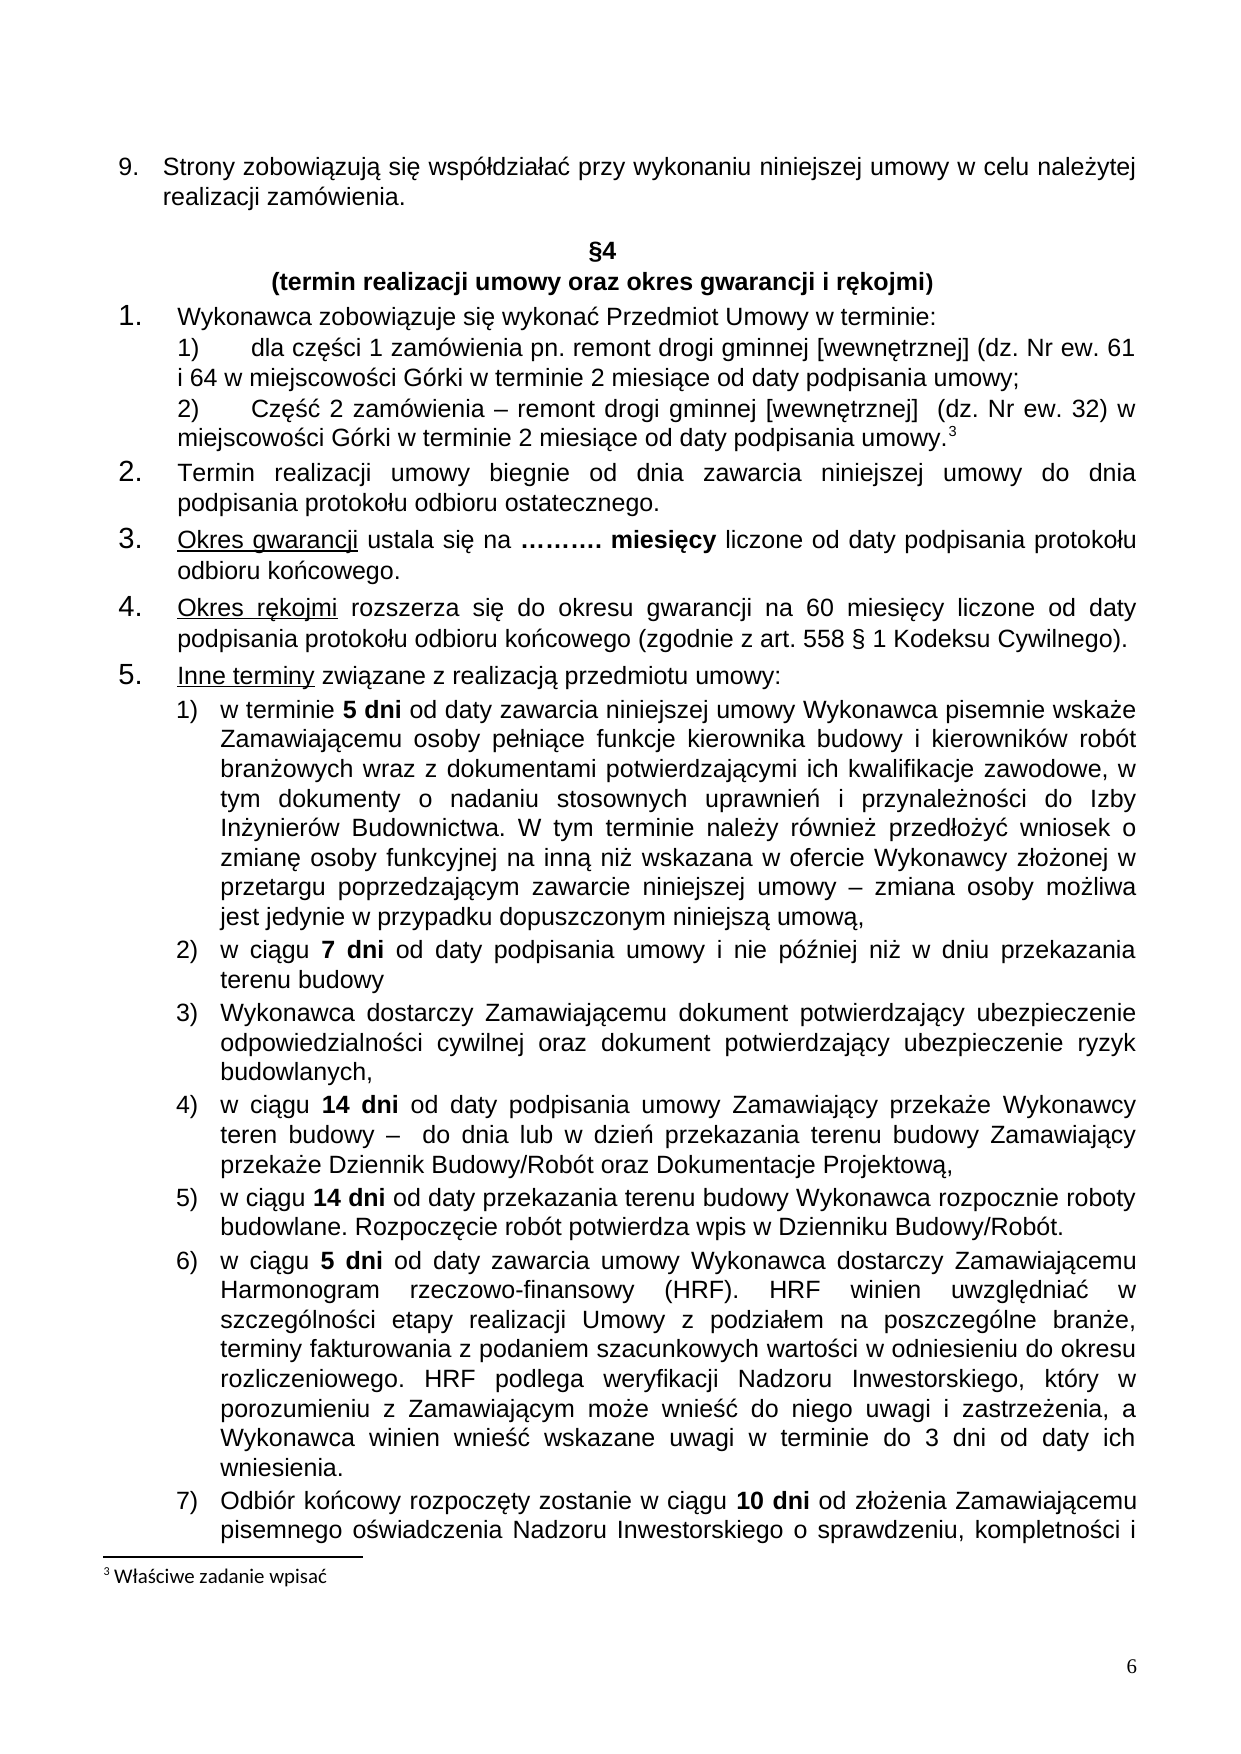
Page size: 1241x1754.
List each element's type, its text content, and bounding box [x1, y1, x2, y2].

text 1) dla części 1 zamówienia pn. remont drogi gminnej [wewnętrznej] (dz. Nr ew. 61 i 64 w miejscowości Górki w terminie 2 miesiące od daty podpisania umowy; [177, 333, 1137, 392]
list Okres rękojmi rozszerza się do okresu gwarancji na 60 miesięcy liczone od daty podpisania protokołu odbioru końcowego (zgodnie z art. 558 § 1 Kodeksu Cywilnego). [118, 589, 1137, 652]
list Okres gwarancji ustala się na ………. miesięcy liczone od daty podpisania protokołu odbioru końcowego. [118, 522, 1137, 585]
list w ciągu 14 dni od daty podpisania umowy Zamawiający przekaże Wykonawcy teren budowy – do dnia lub w dzień przekazania terenu budowy Zamawiający przekaże Dziennik Budowy/Robót oraz Dokumentacje Projektową, [176, 1090, 1137, 1178]
list w ciągu 5 dni od daty zawarcia umowy Wykonawca dostarczy Zamawiającemu Harmonogram rzeczowo-finansowy (HRF). HRF winien uwzględniać w szczególności etapy realizacji Umowy z podziałem na poszczególne branże, terminy fakturowania z podaniem szacunkowych wartości w odniesieniu do okresu rozliczeniowego. HRF podlega weryfikacji Nadzoru Inwestorskiego, który w porozumieniu z Zamawiającym może wnieść do niego uwagi i zastrzeżenia, a Wykonawca winien wnieść wskazane uwagi w terminie do 3 dni od daty ich wniesienia. [176, 1246, 1137, 1481]
list Wykonawca dostarczy Zamawiającemu dokument potwierdzający ubezpieczenie odpowiedzialności cywilnej oraz dokument potwierdzający ubezpieczenie ryzyk budowlanych, [176, 998, 1137, 1086]
text (termin realizacji umowy oraz okres gwarancji i rękojmi) [103, 267, 1101, 295]
text 2) Część 2 zamówienia – remont drogi gminnej [wewnętrznej] (dz. Nr ew. 32) w miejscowości Górki w terminie 2 miesiące od daty podpisania umowy. [177, 394, 1137, 452]
list Termin realizacji umowy biegnie od dnia zawarcia niniejszej umowy do dnia podpisania protokołu odbioru ostatecznego. [118, 454, 1137, 517]
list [176, 1486, 1137, 1544]
list w ciągu 14 dni od daty przekazania terenu budowy Wykonawca rozpocznie roboty budowlane. Rozpoczęcie robót potwierdza wpis w Dzienniku Budowy/Robót. [176, 1183, 1137, 1241]
list w terminie 5 dni od daty zawarcia niniejszej umowy Wykonawca pisemnie wskaże Zamawiającemu osoby pełniące funkcje kierownika budowy i kierowników robót branżowych wraz z dokumentami potwierdzającymi ich kwalifikacje zawodowe, w tym dokumenty o nadaniu stosownych uprawnień i przynależności do Izby Inżynierów Budownictwa. W tym terminie należy również przedłożyć wniosek o zmianę osoby funkcyjnej na inną niż wskazana w ofercie Wykonawcy złożonej w przetargu poprzedzającym zawarcie niniejszej umowy – zmiana osoby możliwa jest jedynie w przypadku dopuszczonym niniejszą umową, [176, 695, 1137, 931]
list w ciągu 7 dni od daty podpisania umowy i nie później niż w dniu przekazania terenu budowy [176, 935, 1137, 993]
list Strony zobowiązują się współdziałać przy wykonaniu niniejszej umowy w celu należytej realizacji zamówienia. [118, 152, 1137, 211]
text §4 [103, 236, 1101, 264]
list Inne terminy związane z realizacją przedmiotu umowy: [118, 657, 1137, 690]
list Wykonawca zobowiązuje się wykonać Przedmiot Umowy w terminie: [118, 298, 1137, 331]
